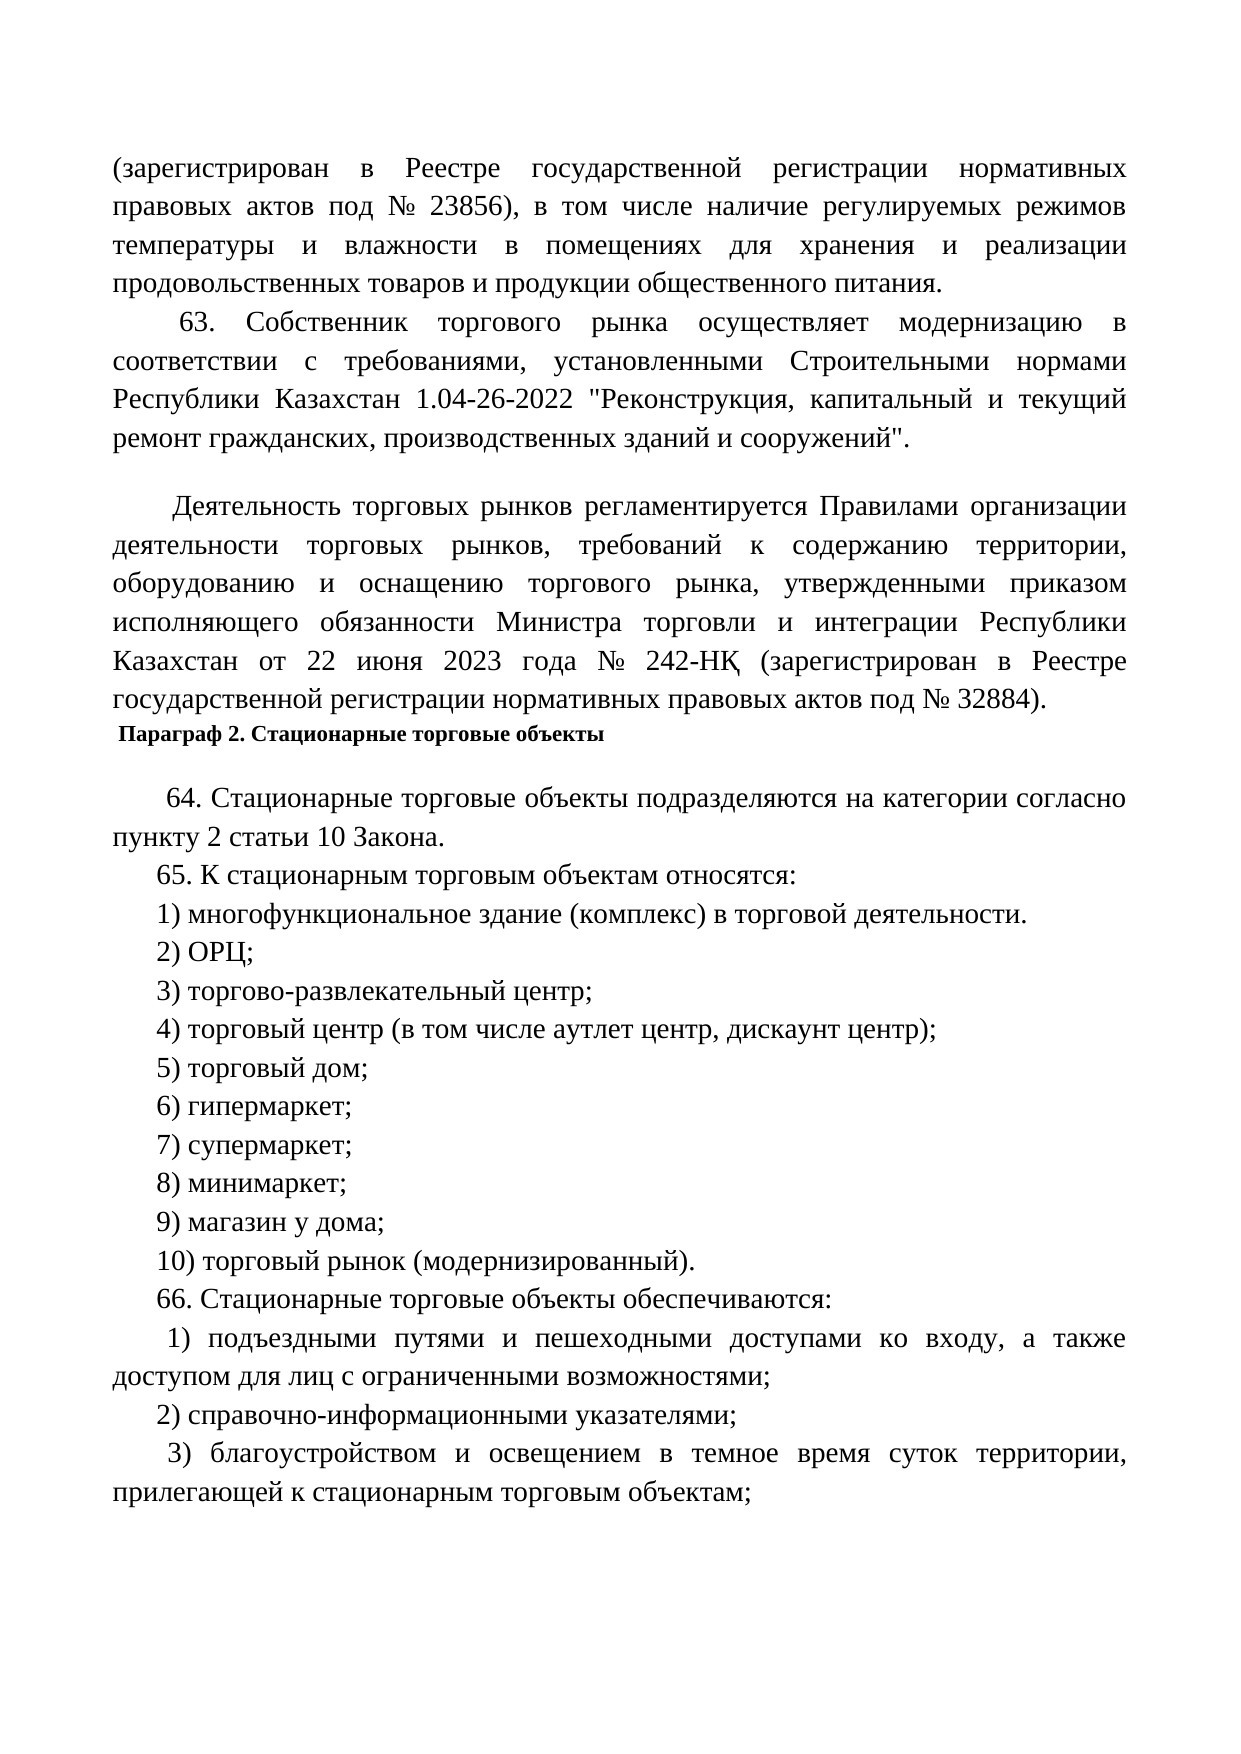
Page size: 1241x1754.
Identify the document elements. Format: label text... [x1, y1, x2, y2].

text 3) торгово-развлекательный центр; [112, 973, 1128, 1006]
text 9) магазин у дома; [112, 1204, 1128, 1238]
text 6) гипермаркет; [112, 1088, 1128, 1122]
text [112, 150, 1128, 299]
text Параграф 2. Стационарные торговые объекты [112, 720, 1128, 746]
text 66. Стационарные торговые объекты обеспечиваются: [112, 1281, 1128, 1315]
text 65. К стационарным торговым объектам относятся: [112, 857, 1128, 891]
text 64. Стационарные торговые объекты подразделяются на категории согласно пункту 2 статьи 10 Закона. [112, 780, 1128, 852]
text 1) подъездными путями и пешеходными доступами ко входу, а также доступом для лиц с ограниченными возможностями; [112, 1320, 1128, 1392]
text Деятельность торговых рынков регламентируется Правилами организации деятельности торговых рынков, требований к содержанию территории, оборудованию и оснащению торгового рынка, утвержденными приказом исполняющего обязанности Министра торговли и интеграции Республики Казахстан от 22 июня 2023 года № 242-НҚ (зарегистрирован в Реестре государственной регистрации нормативных правовых актов под № 32884). [112, 488, 1128, 715]
text 2) ОРЦ; [112, 934, 1128, 968]
text 10) торговый рынок (модернизированный). [112, 1243, 1128, 1276]
text 2) справочно-информационными указателями; [112, 1397, 1128, 1430]
text 63. Собственник торгового рынка осуществляет модернизацию в соответствии с требованиями, установленными Строительными нормами Республики Казахстан 1.04-26-2022 "Реконструкция, капитальный и текущий ремонт гражданских, производственных зданий и сооружений". [112, 304, 1128, 453]
text 7) супермаркет; [112, 1127, 1128, 1161]
text 4) торговый центр (в том числе аутлет центр, дискаунт центр); [112, 1011, 1128, 1045]
text 8) минимаркет; [112, 1166, 1128, 1199]
text 5) торговый дом; [112, 1050, 1128, 1083]
text 1) многофункциональное здание (комплекс) в торговой деятельности. [112, 896, 1128, 929]
text 3) благоустройством и освещением в темное время суток территории, прилегающей к стационарным торговым объектам; [112, 1435, 1128, 1507]
